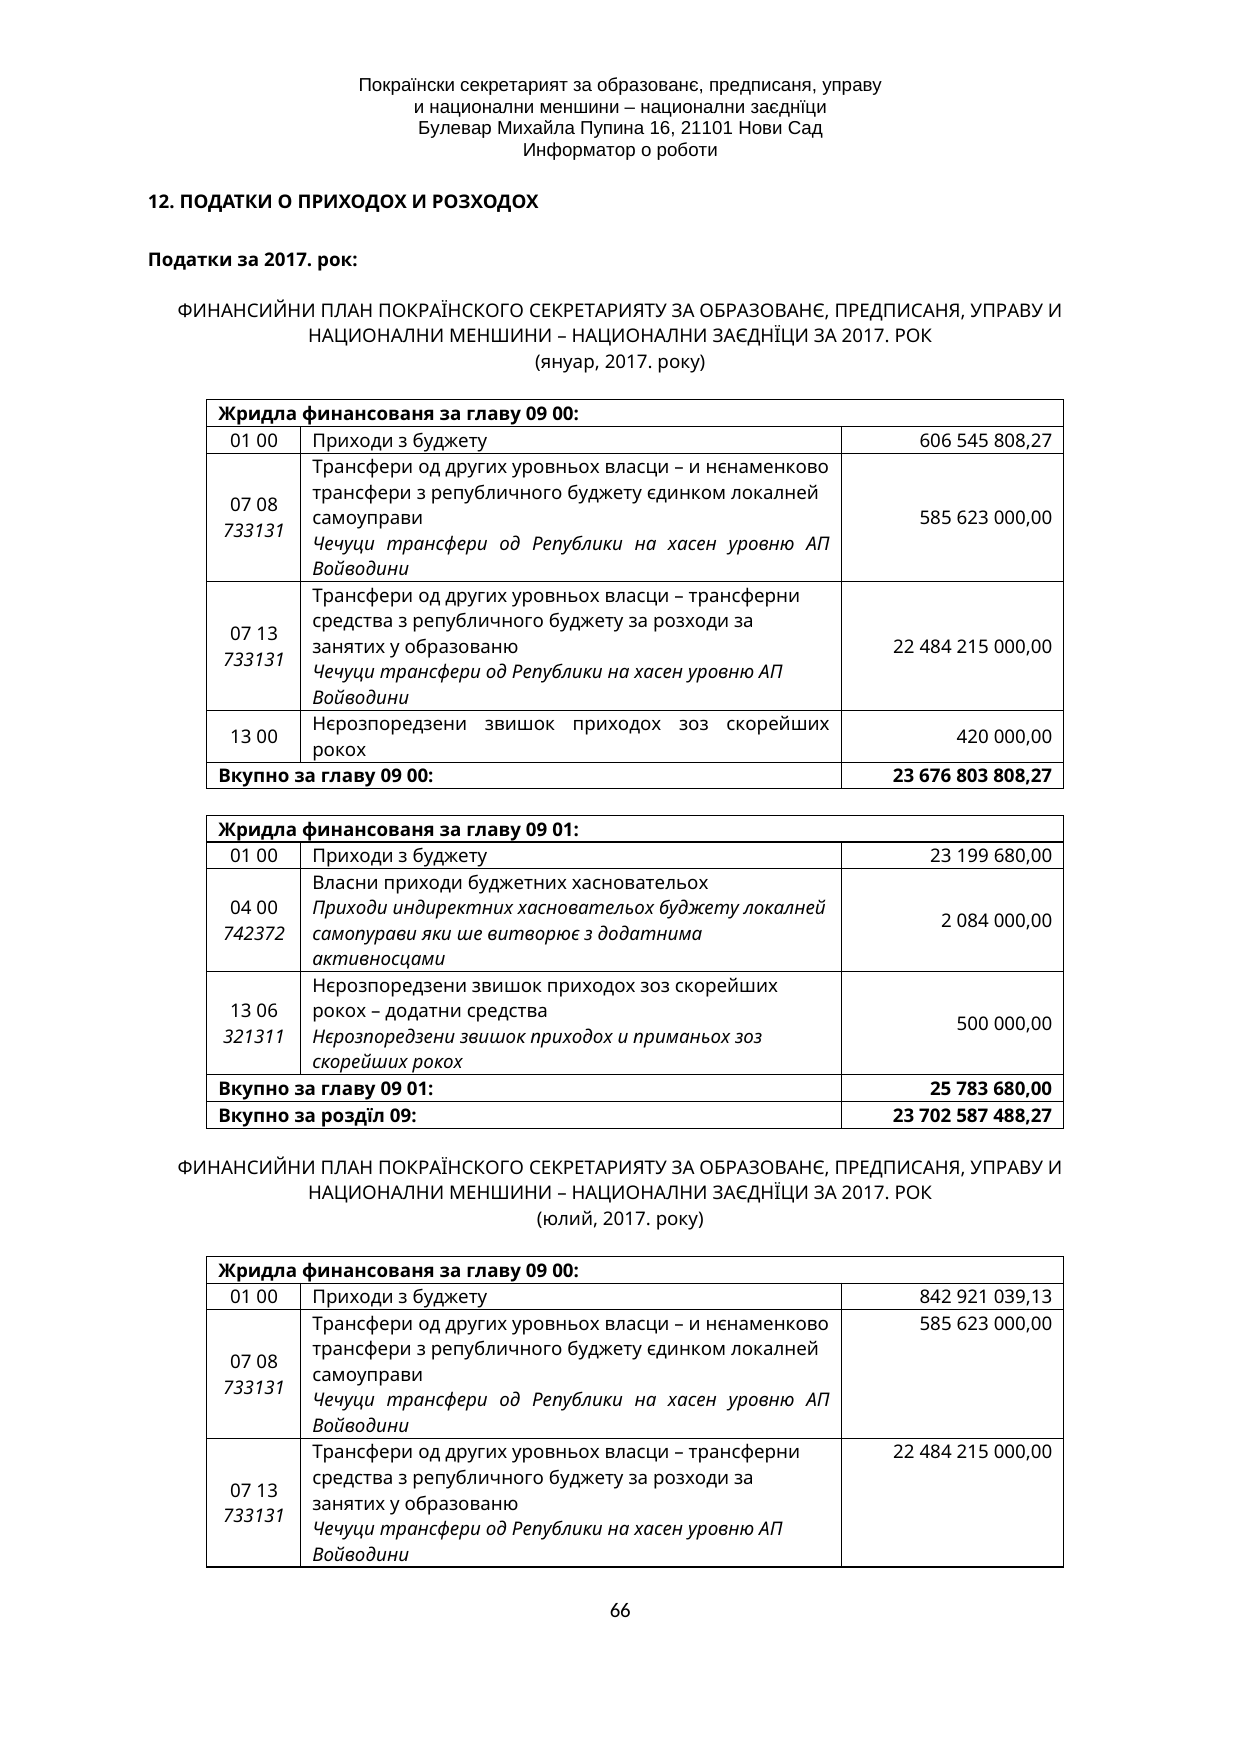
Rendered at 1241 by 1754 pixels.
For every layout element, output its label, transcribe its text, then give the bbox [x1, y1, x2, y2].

table_cell 23 199 680,00 [842, 843, 1063, 868]
table_cell 01 00 [207, 427, 300, 452]
table_cell Власни приходи буджетних хасновательох Приходи индиректних хасновательох буджету локалней самопурави яки ше витворює з додатнима активносцами [301, 869, 841, 971]
table_cell Приходи з буджету [301, 1284, 841, 1309]
text (януар, 2017. року) [148, 348, 1092, 374]
table_cell 842 921 039,13 [842, 1284, 1063, 1309]
table_cell 585 623 000,00 [842, 454, 1063, 581]
table_cell 23 702 587 488,27 [842, 1102, 1063, 1127]
subtitle 12. ПОДАТКИ О ПРИХОДОХ И РОЗХОДОХ [148, 189, 1092, 214]
table_cell 07 08 733131 [207, 1310, 300, 1438]
table_cell Вкупно за главу 09 01: [207, 1075, 841, 1101]
table_cell Приходи з буджету [301, 427, 841, 452]
table_cell 420 000,00 [842, 711, 1063, 762]
table_cell Трансфери од других уровньох власци – трансферни средства з републичного буджету за розходи за занятих у образованю Чечуци трансфери од Републики на хасен уровню АП Войводини [301, 582, 841, 710]
table_cell 04 00 742372 [207, 869, 300, 971]
text Податки за 2017. рок: [148, 246, 1092, 272]
table_cell Трансфери од других уровньох власци – и нєнаменково трансфери з републичного буджету єдинком локалней самоуправи Чечуци трансфери од Републики на хасен уровню АП Войводини [301, 1310, 841, 1438]
table_cell 01 00 [207, 1284, 300, 1309]
table_cell 01 00 [207, 843, 300, 868]
text ФИНАНСИЙНИ ПЛАН ПОКРАЇНСКОГО СЕКРЕТАРИЯТУ ЗА ОБРАЗОВАНЄ, ПРЕДПИСАНЯ, УПРАВУ И НАЦИОНАЛНИ МЕНШИНИ – НАЦИОНАЛНИ ЗАЄДНЇЦИ ЗА 2017. РОК [148, 297, 1092, 348]
table_cell 606 545 808,27 [842, 427, 1063, 452]
table_header Жридла финансованя за главу 09 00: [207, 400, 1063, 426]
table_cell Нєрозпоредзени звишок приходох зоз скорейших рокох [301, 711, 841, 762]
table_cell Вкупно за роздїл 09: [207, 1102, 841, 1127]
table_cell 23 676 803 808,27 [842, 763, 1063, 788]
table_header Жридла финансованя за главу 09 01: [207, 816, 1063, 841]
table_cell 13 06 321311 [207, 972, 300, 1074]
table_cell 22 484 215 000,00 [842, 1439, 1063, 1566]
text ФИНАНСИЙНИ ПЛАН ПОКРАЇНСКОГО СЕКРЕТАРИЯТУ ЗА ОБРАЗОВАНЄ, ПРЕДПИСАНЯ, УПРАВУ И НАЦИОНАЛНИ МЕНШИНИ – НАЦИОНАЛНИ ЗАЄДНЇЦИ ЗА 2017. РОК [148, 1154, 1092, 1205]
table_cell 13 00 [207, 711, 300, 762]
table_cell Приходи з буджету [301, 843, 841, 868]
table_cell 07 13 733131 [207, 1439, 300, 1566]
text (юлий, 2017. року) [148, 1205, 1092, 1231]
table_header Жридла финансованя за главу 09 00: [207, 1257, 1063, 1283]
table_cell Вкупно за главу 09 00: [207, 763, 841, 788]
table_cell Нєрозпоредзени звишок приходох зоз скорейших рокох – додатни средства Нєрозпоредзени звишок приходох и приманьох зоз скорейших рокох [301, 972, 841, 1074]
table_cell Трансфери од других уровньох власци – трансферни средства з републичного буджету за розходи за занятих у образованю Чечуци трансфери од Републики на хасен уровню АП Войводини [301, 1439, 841, 1566]
table_cell Трансфери од других уровньох власци – и нєнаменково трансфери з републичного буджету єдинком локалней самоуправи Чечуци трансфери од Републики на хасен уровню АП Войводини [301, 454, 841, 581]
table_cell 07 08 733131 [207, 454, 300, 581]
table_cell 22 484 215 000,00 [842, 582, 1063, 710]
table_cell 585 623 000,00 [842, 1310, 1063, 1438]
table_cell 2 084 000,00 [842, 869, 1063, 971]
table_cell 25 783 680,00 [842, 1075, 1063, 1101]
table_cell 500 000,00 [842, 972, 1063, 1074]
table_cell 07 13 733131 [207, 582, 300, 710]
